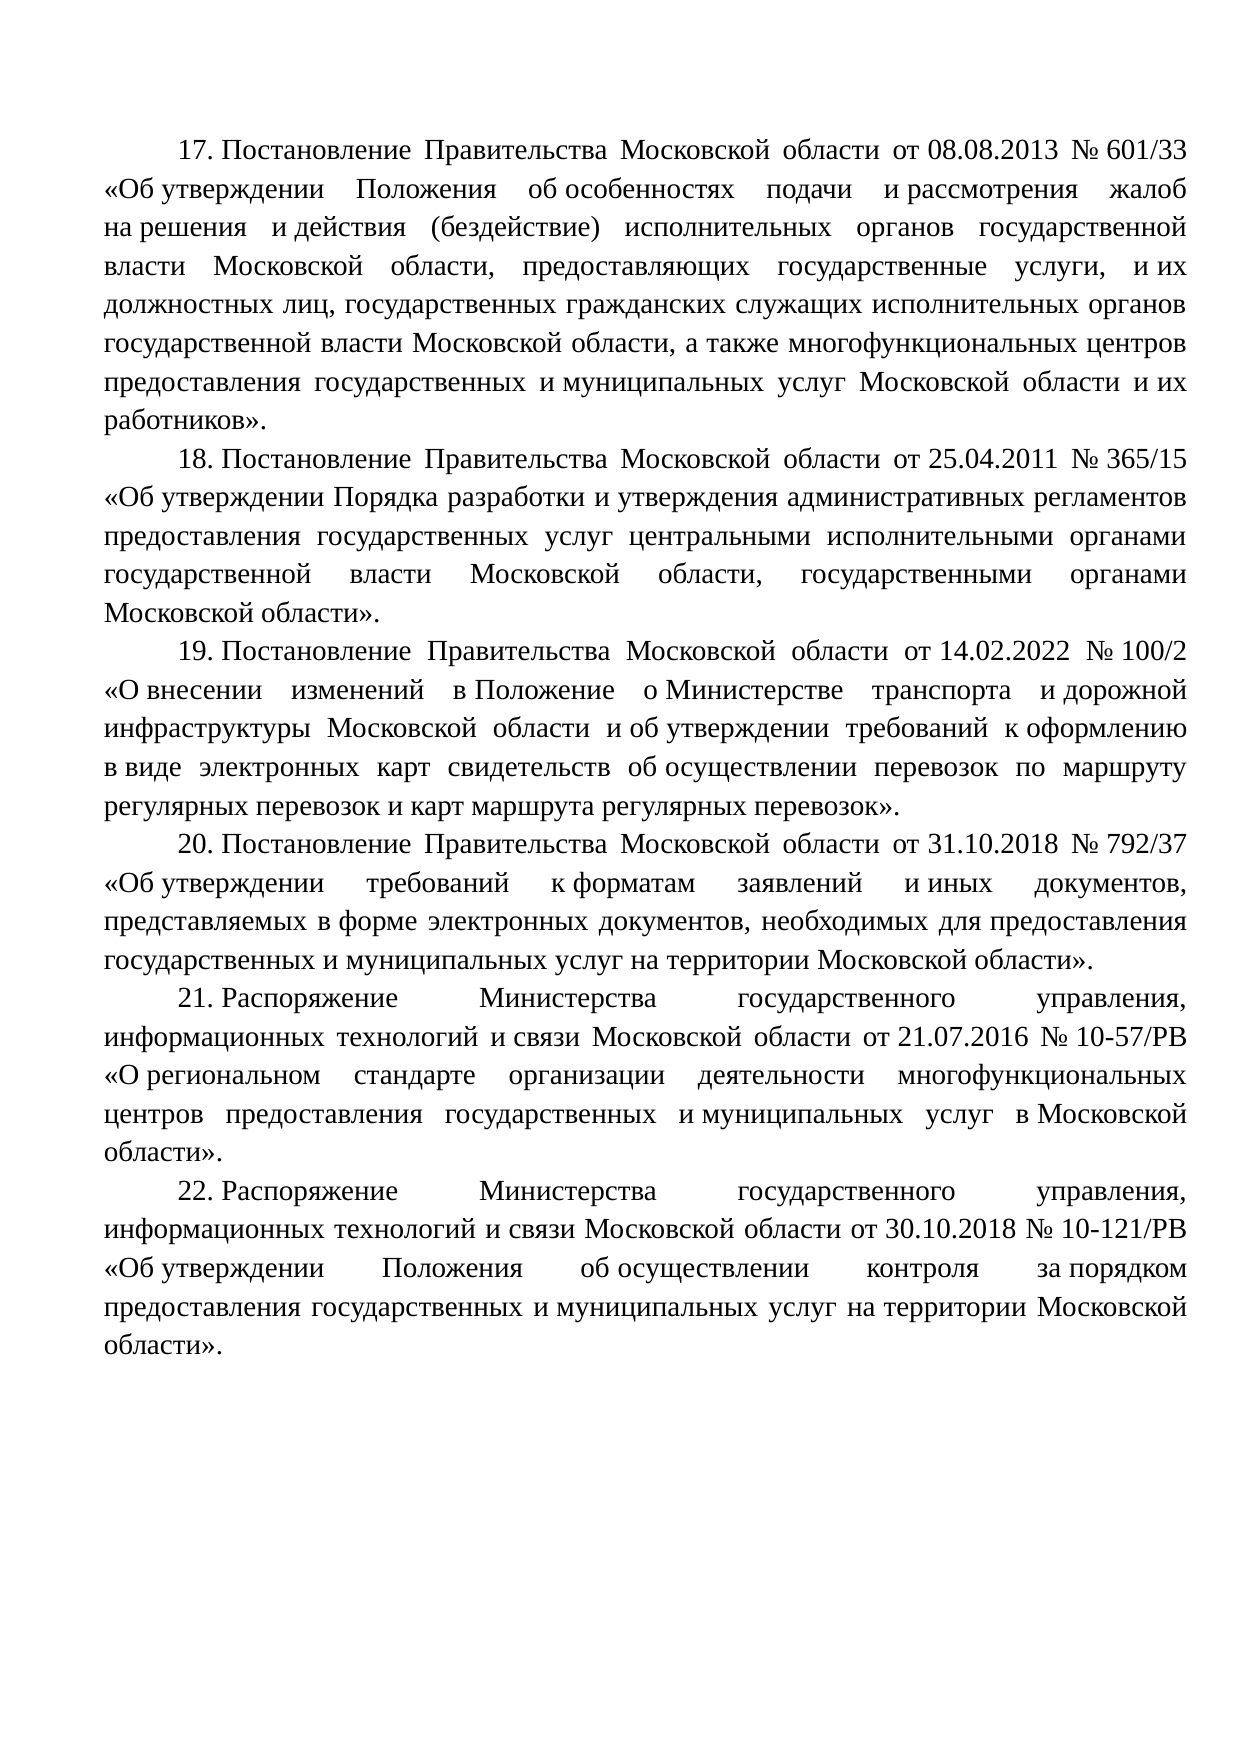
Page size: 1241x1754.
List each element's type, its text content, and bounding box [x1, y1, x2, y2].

text 20. Постановление Правительства Московской области от 31.10.2018 № 792/37 «Об утверждении требований к форматам заявлений и иных документов, представляемых в форме электронных документов, необходимых для предоставления государственных и муниципальных услуг на территории Московской области». [103, 826, 1187, 975]
text 22. Распоряжение Министерства государственного управления, информационных технологий и связи Московской области от 30.10.2018 № 10⁠-⁠121/РВ «Об утверждении Положения об осуществлении контроля за порядком предоставления государственных и муниципальных услуг на территории Московской области». [103, 1173, 1187, 1361]
text 17. Постановление Правительства Московской области от 08.08.2013 № 601/33 «Об утверждении Положения об особенностях подачи и рассмотрения жалоб на решения и действия (бездействие) исполнительных органов государственной власти Московской области, предоставляющих государственные услуги, и их должностных лиц, государственных гражданских служащих исполнительных органов государственной власти Московской области, а также многофункциональных центров предоставления государственных и муниципальных услуг Московской области и их работников». [103, 132, 1187, 436]
text 18. Постановление Правительства Московской области от 25.04.2011 № 365/15 «Об утверждении Порядка разработки и утверждения административных регламентов предоставления государственных услуг центральными исполнительными органами государственной власти Московской области, государственными органами Московской области». [103, 441, 1187, 628]
text 21. Распоряжение Министерства государственного управления, информационных технологий и связи Московской области от 21.07.2016 № 10⁠-⁠57/РВ «О региональном стандарте организации деятельности многофункциональных центров предоставления государственных и муниципальных услуг в Московской области». [103, 980, 1187, 1168]
text 19. Постановление Правительства Московской области от 14.02.2022 № 100/2 «О внесении изменений в Положение о Министерстве транспорта и дорожной инфраструктуры Московской области и об утверждении требований к оформлению в виде электронных карт свидетельств об осуществлении перевозок по маршруту регулярных перевозок и карт маршрута регулярных перевозок». [103, 633, 1187, 821]
